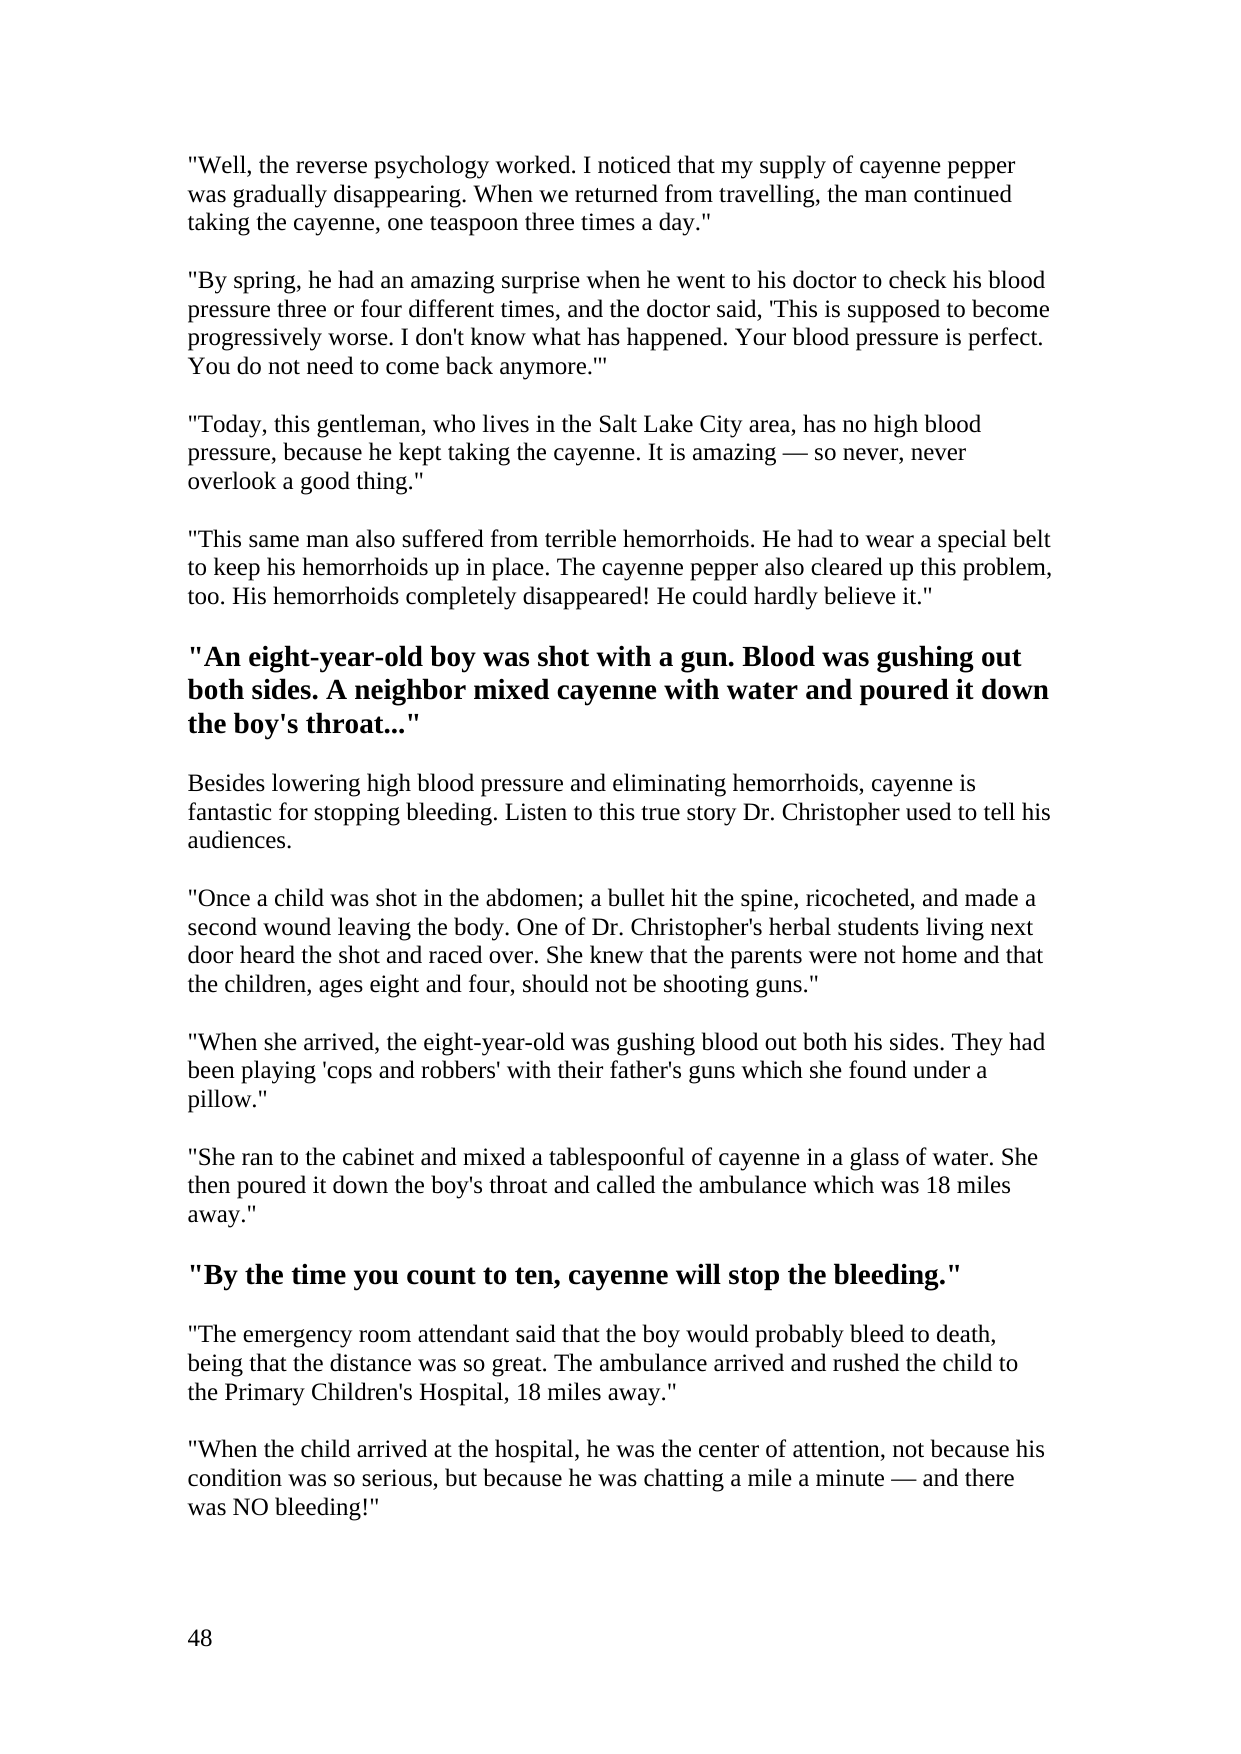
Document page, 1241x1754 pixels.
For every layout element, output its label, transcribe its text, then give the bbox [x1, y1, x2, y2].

text Besides lowering high blood pressure and eliminating hemorrhoids, cayenne is fantastic for stopping bleeding. Listen to this true story Dr. Christopher used to tell his audiences. [187, 768, 1053, 854]
text "By spring, he had an amazing surprise when he went to his doctor to check his blood pressure three or four different times, and the doctor said, 'This is supposed to become progressively worse. I don't know what has happened. Your blood pressure is perfect. You do not need to come back anymore.'" [187, 265, 1053, 380]
text "An eight-year-old boy was shot with a gun. Blood was gushing out both sides. A neighbor mixed cayenne with water and poured it down the boy's throat..." [187, 639, 1053, 739]
text "Today, this gentleman, who lives in the Salt Lake City area, has no high blood pressure, because he kept taking the cayenne. It is amazing — so never, never overlook a good thing." [187, 409, 1053, 495]
text "Well, the reverse psychology worked. I noticed that my supply of cayenne pepper was gradually disappearing. When we returned from travelling, the man continued taking the cayenne, one teaspoon three times a day." [187, 150, 1053, 236]
text "She ran to the cabinet and mixed a tablespoonful of cayenne in a glass of water. She then poured it down the boy's throat and called the ambulance which was 18 miles away." [187, 1142, 1053, 1228]
text "By the time you count to ten, cayenne will stop the bleeding." [187, 1257, 1053, 1290]
text "Once a child was shot in the abdomen; a bullet hit the spine, ricocheted, and made a second wound leaving the body. One of Dr. Christopher's herbal students living next door heard the shot and raced over. She knew that the parents were not home and that the children, ages eight and four, should not be shooting guns." [187, 883, 1053, 998]
text "When the child arrived at the hospital, he was the center of attention, not because his condition was so serious, but because he was chatting a mile a minute — and there was NO bleeding!" [187, 1434, 1053, 1520]
text "When she arrived, the eight-year-old was gushing blood out both his sides. They had been playing 'cops and robbers' with their father's guns which she found under a pillow." [187, 1027, 1053, 1113]
text "This same man also suffered from terrible hemorrhoids. He had to wear a special belt to keep his hemorrhoids up in place. The cayenne pepper also cleared up this problem, too. His hemorrhoids completely disappeared! He could hardly believe it." [187, 524, 1053, 610]
text "The emergency room attendant said that the boy would probably bleed to death, being that the distance was so great. The ambulance arrived and rushed the child to the Primary Children's Hospital, 18 miles away." [187, 1319, 1053, 1405]
